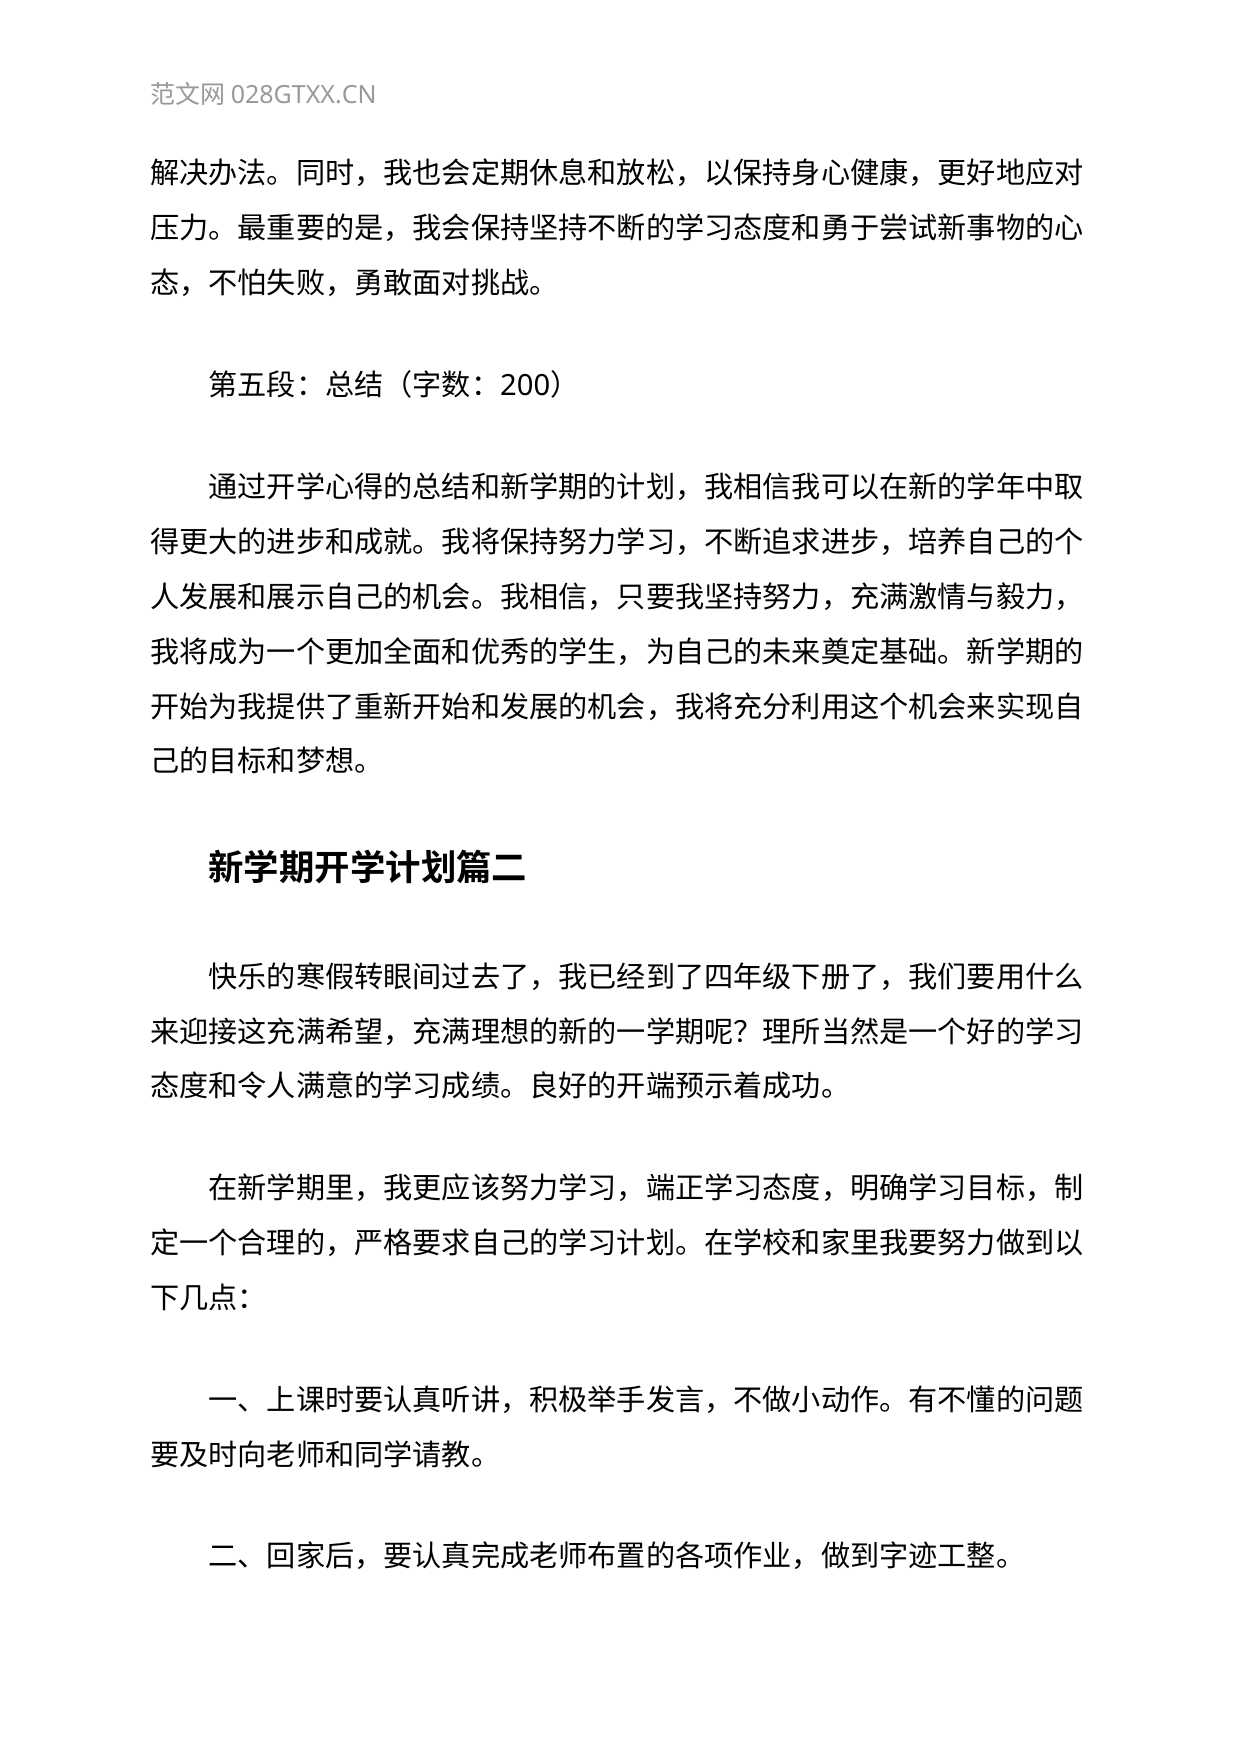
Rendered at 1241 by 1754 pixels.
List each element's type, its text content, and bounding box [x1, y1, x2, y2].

text 第五段：总结（字数：200） [150, 362, 1090, 404]
text 新学期开学计划篇二 [150, 840, 1090, 891]
text 通过开学心得的总结和新学期的计划，我相信我可以在新的学年中取得更大的进步和成就。我将保持努力学习，不断追求进步，培养自己的个人发展和展示自己的机会。我相信，只要我坚持努力，充满激情与毅力，我将成为一个更加全面和优秀的学生，为自己的未来奠定基础。新学期的开始为我提供了重新开始和发展的机会，我将充分利用这个机会来实现自己的目标和梦想。 [150, 463, 1090, 780]
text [150, 150, 1090, 302]
text 一、上课时要认真听讲，积极举手发言，不做小动作。有不懂的问题要及时向老师和同学请教。 [150, 1376, 1090, 1473]
text 快乐的寒假转眼间过去了，我已经到了四年级下册了，我们要用什么来迎接这充满希望，充满理想的新的一学期呢？理所当然是一个好的学习态度和令人满意的学习成绩。良好的开端预示着成功。 [150, 953, 1090, 1105]
text 在新学期里，我更应该努力学习，端正学习态度，明确学习目标，制定一个合理的，严格要求自己的学习计划。在学校和家里我要努力做到以下几点： [150, 1165, 1090, 1317]
text 二、回家后，要认真完成老师布置的各项作业，做到字迹工整。 [150, 1533, 1090, 1575]
